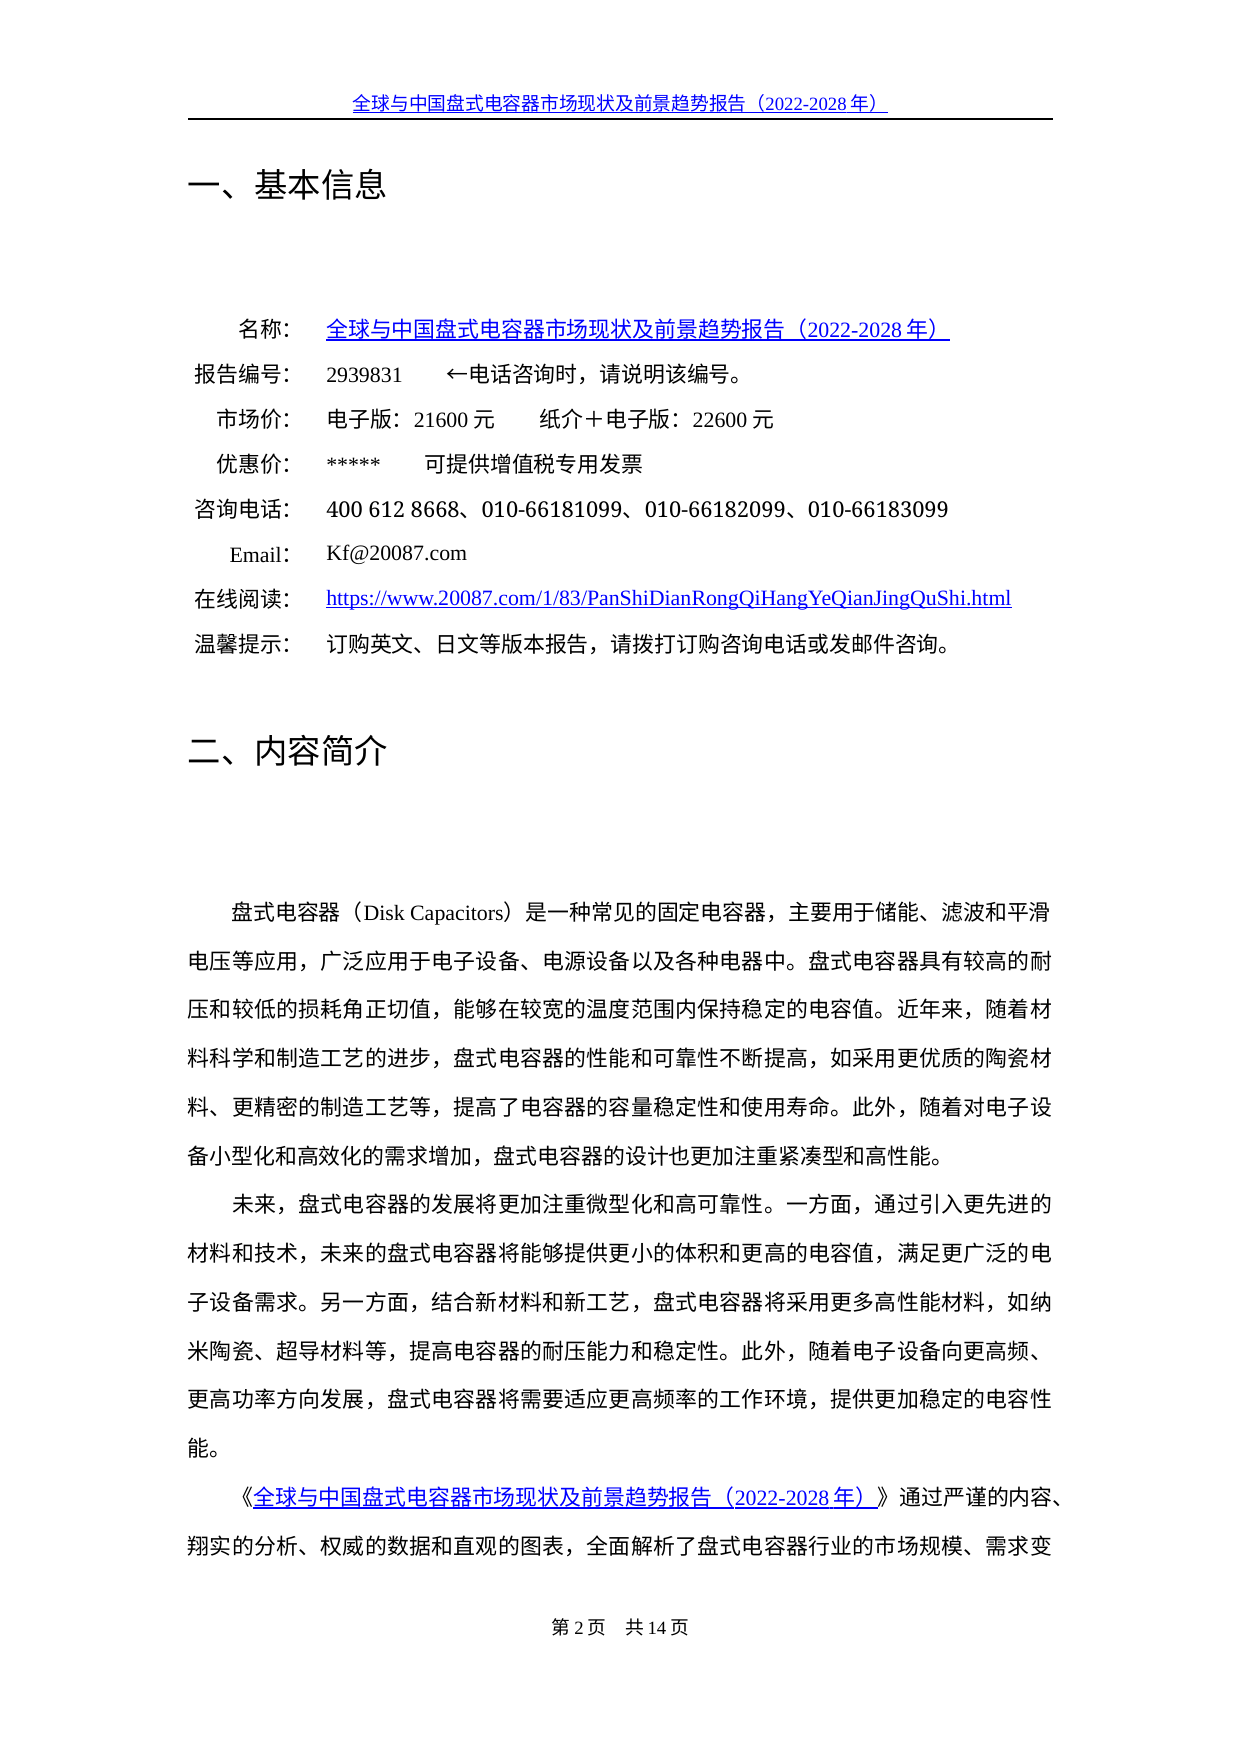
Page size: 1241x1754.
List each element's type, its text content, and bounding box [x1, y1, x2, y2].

table_header 名称： [167, 312, 315, 357]
table_cell Email： [167, 537, 315, 582]
table_cell 在线阅读： [167, 582, 315, 627]
table_cell 2939831 ←电话咨询时，请说明该编号。 [315, 357, 1073, 402]
table_cell 电子版：21600 元 纸介＋电子版：22600 元 [315, 402, 1073, 447]
table_cell 咨询电话： [167, 492, 315, 537]
table_cell Kf@20087.com [315, 537, 1073, 582]
table_cell 400 612 8668、010-66181099、010-66182099、010-66183099 [315, 492, 1073, 537]
table_header 全球与中国盘式电容器市场现状及前景趋势报告（2022-2028年） [315, 312, 1073, 357]
table_cell [315, 582, 1073, 627]
table_cell 订购英文、日文等版本报告，请拨打订购咨询电话或发邮件咨询。 [315, 627, 1073, 672]
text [187, 894, 1053, 1561]
table_cell 市场价： [167, 402, 315, 447]
table_cell 报告编号： [167, 357, 315, 402]
table_cell 温馨提示： [167, 627, 315, 672]
table_cell 优惠价： [167, 447, 315, 492]
title 二、内容简介 [187, 717, 1053, 782]
title 一、基本信息 [187, 150, 1053, 215]
table_cell ***** 可提供增值税专用发票 [315, 447, 1073, 492]
